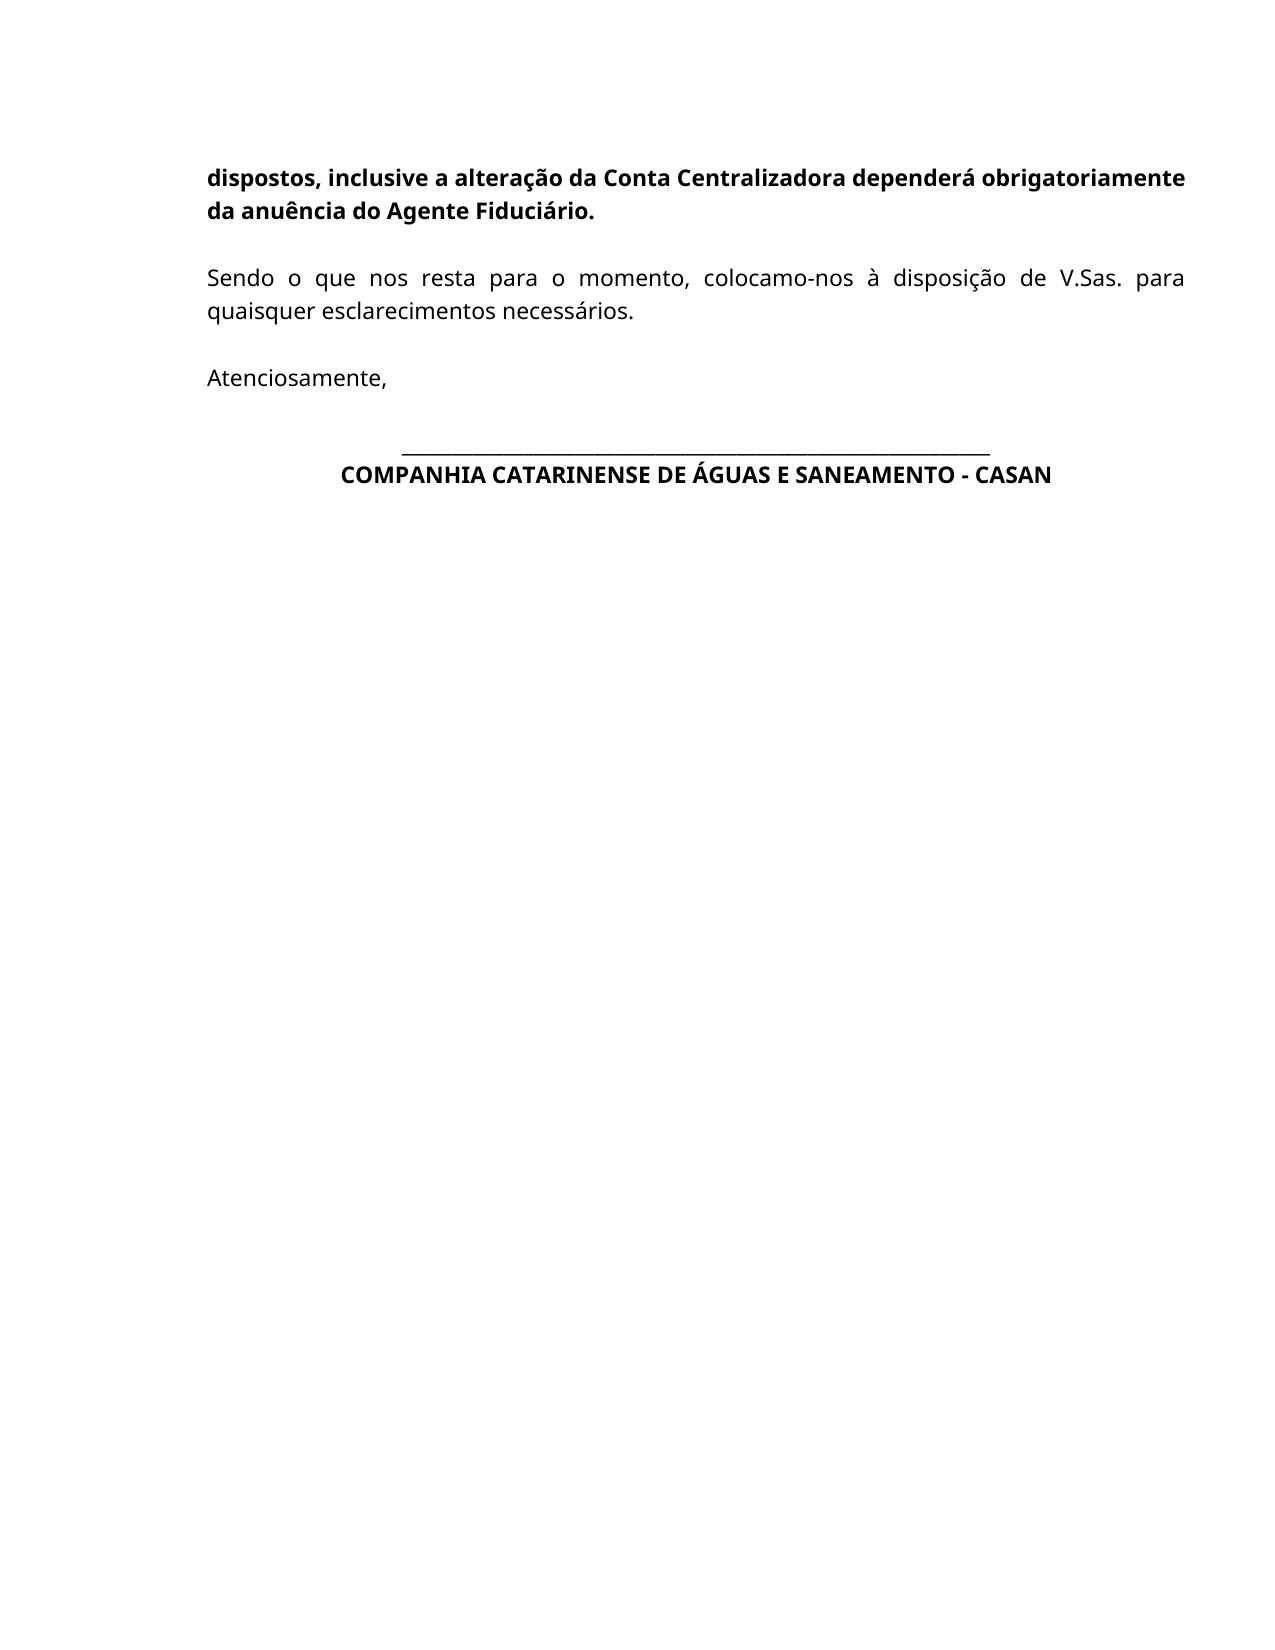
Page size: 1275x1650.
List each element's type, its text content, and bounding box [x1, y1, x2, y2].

text Sendo o que nos resta para o momento, colocamo-nos à disposição de V.Sas. para quaisquer esclarecimentos necessários. [207, 259, 1186, 326]
text COMPANHIA CATARINENSE DE ÁGUAS E SANEAMENTO - CASAN [207, 459, 1186, 491]
text Atenciosamente, [207, 359, 1186, 393]
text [207, 159, 1186, 226]
text __________________________________________________________ [207, 426, 1186, 459]
